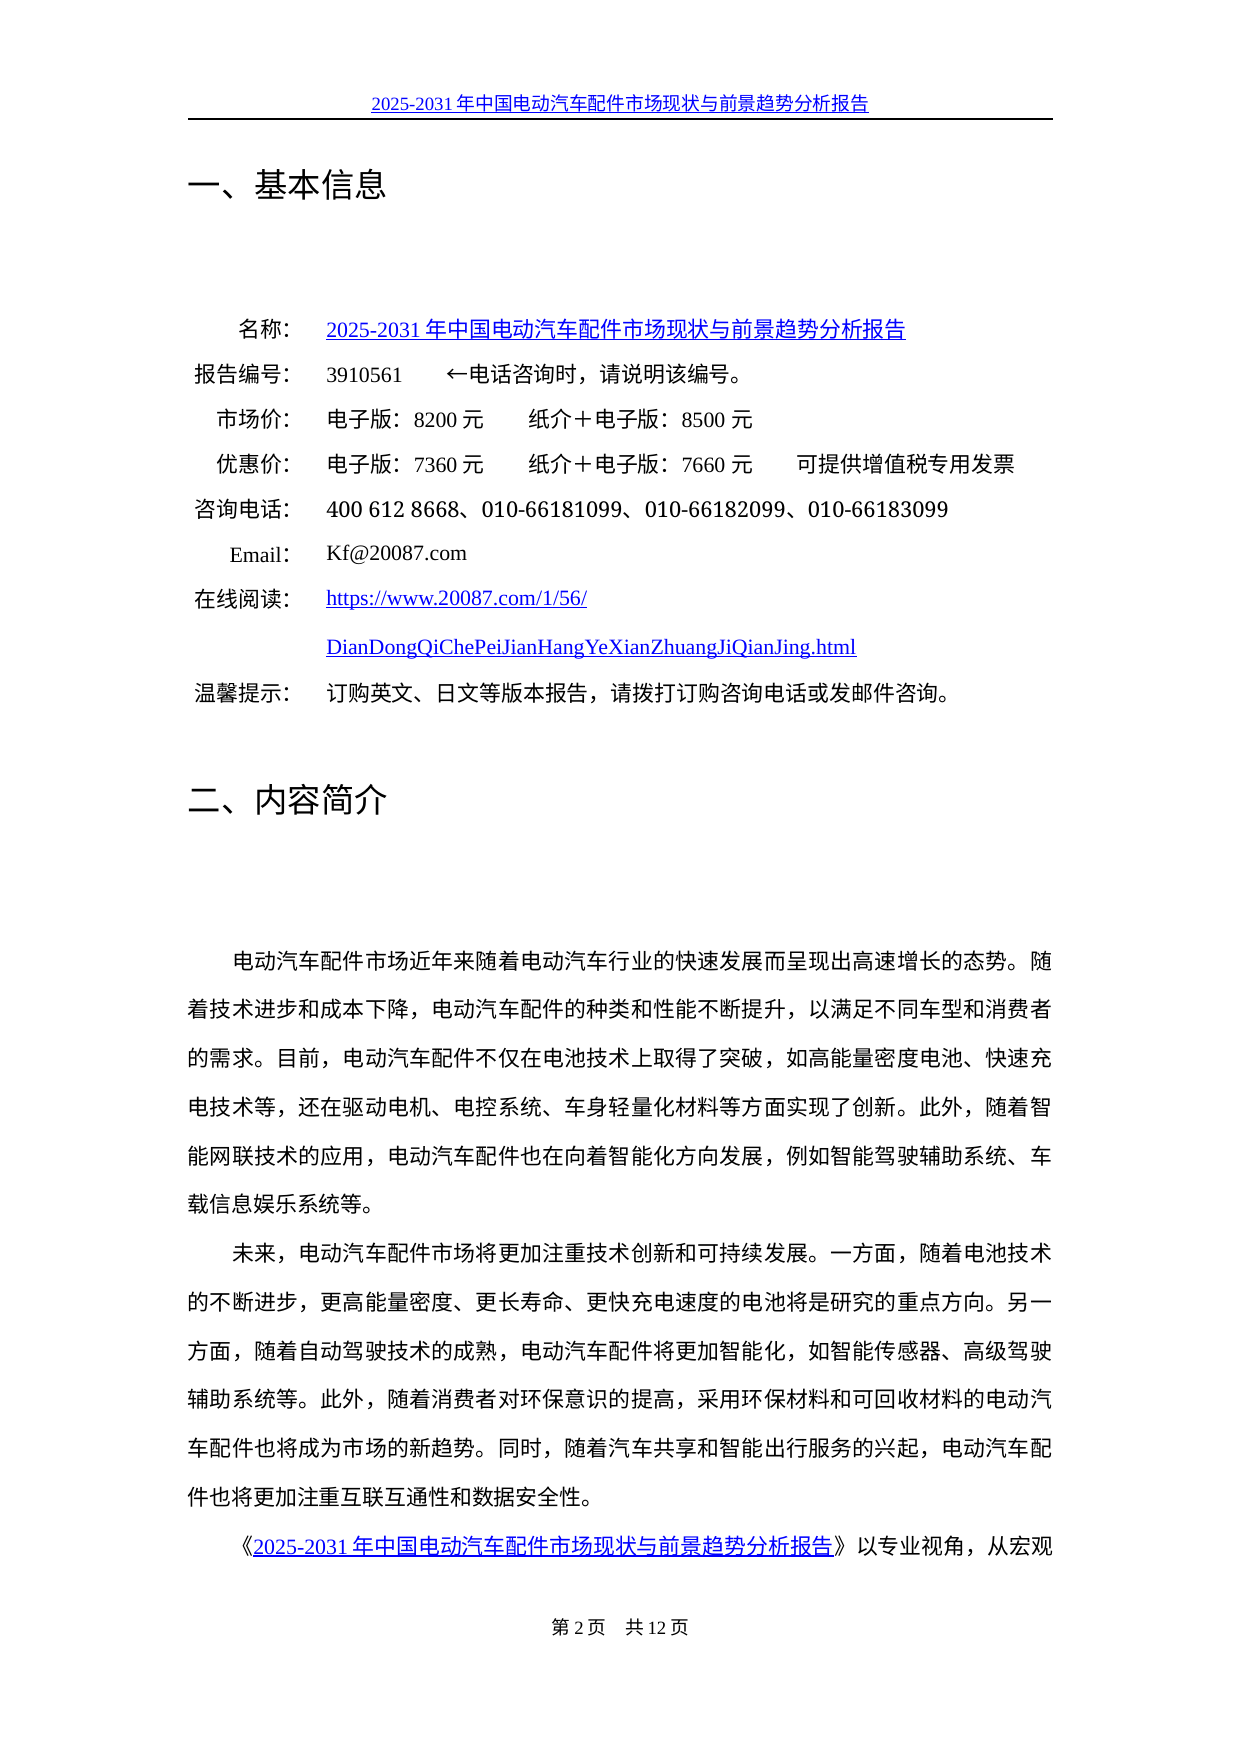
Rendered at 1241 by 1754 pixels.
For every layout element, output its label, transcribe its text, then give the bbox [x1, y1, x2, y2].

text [187, 943, 1053, 1561]
table_cell 咨询电话： [167, 492, 315, 537]
table_cell Kf@20087.com [315, 537, 1073, 582]
table_cell 电子版：8200 元 纸介＋电子版：8500 元 [315, 402, 1073, 447]
table_header 名称： [167, 312, 315, 357]
table_cell Email： [167, 537, 315, 582]
table_cell 400 612 8668、010-66181099、010-66182099、010-66183099 [315, 492, 1073, 537]
title 二、内容简介 [187, 766, 1053, 831]
table_cell 优惠价： [167, 447, 315, 492]
table_cell 在线阅读： [167, 582, 315, 675]
table_cell 电子版：7360 元 纸介＋电子版：7660 元 可提供增值税专用发票 [315, 447, 1073, 492]
table_header 2025-2031年中国电动汽车配件市场现状与前景趋势分析报告 [315, 312, 1073, 357]
table_cell 市场价： [167, 402, 315, 447]
table_cell [315, 582, 1073, 675]
table_cell 报告编号： [167, 357, 315, 402]
title 一、基本信息 [187, 150, 1053, 215]
table_cell 3910561 ←电话咨询时，请说明该编号。 [315, 357, 1073, 402]
table_cell 温馨提示： [167, 675, 315, 720]
table_cell 订购英文、日文等版本报告，请拨打订购咨询电话或发邮件咨询。 [315, 675, 1073, 720]
